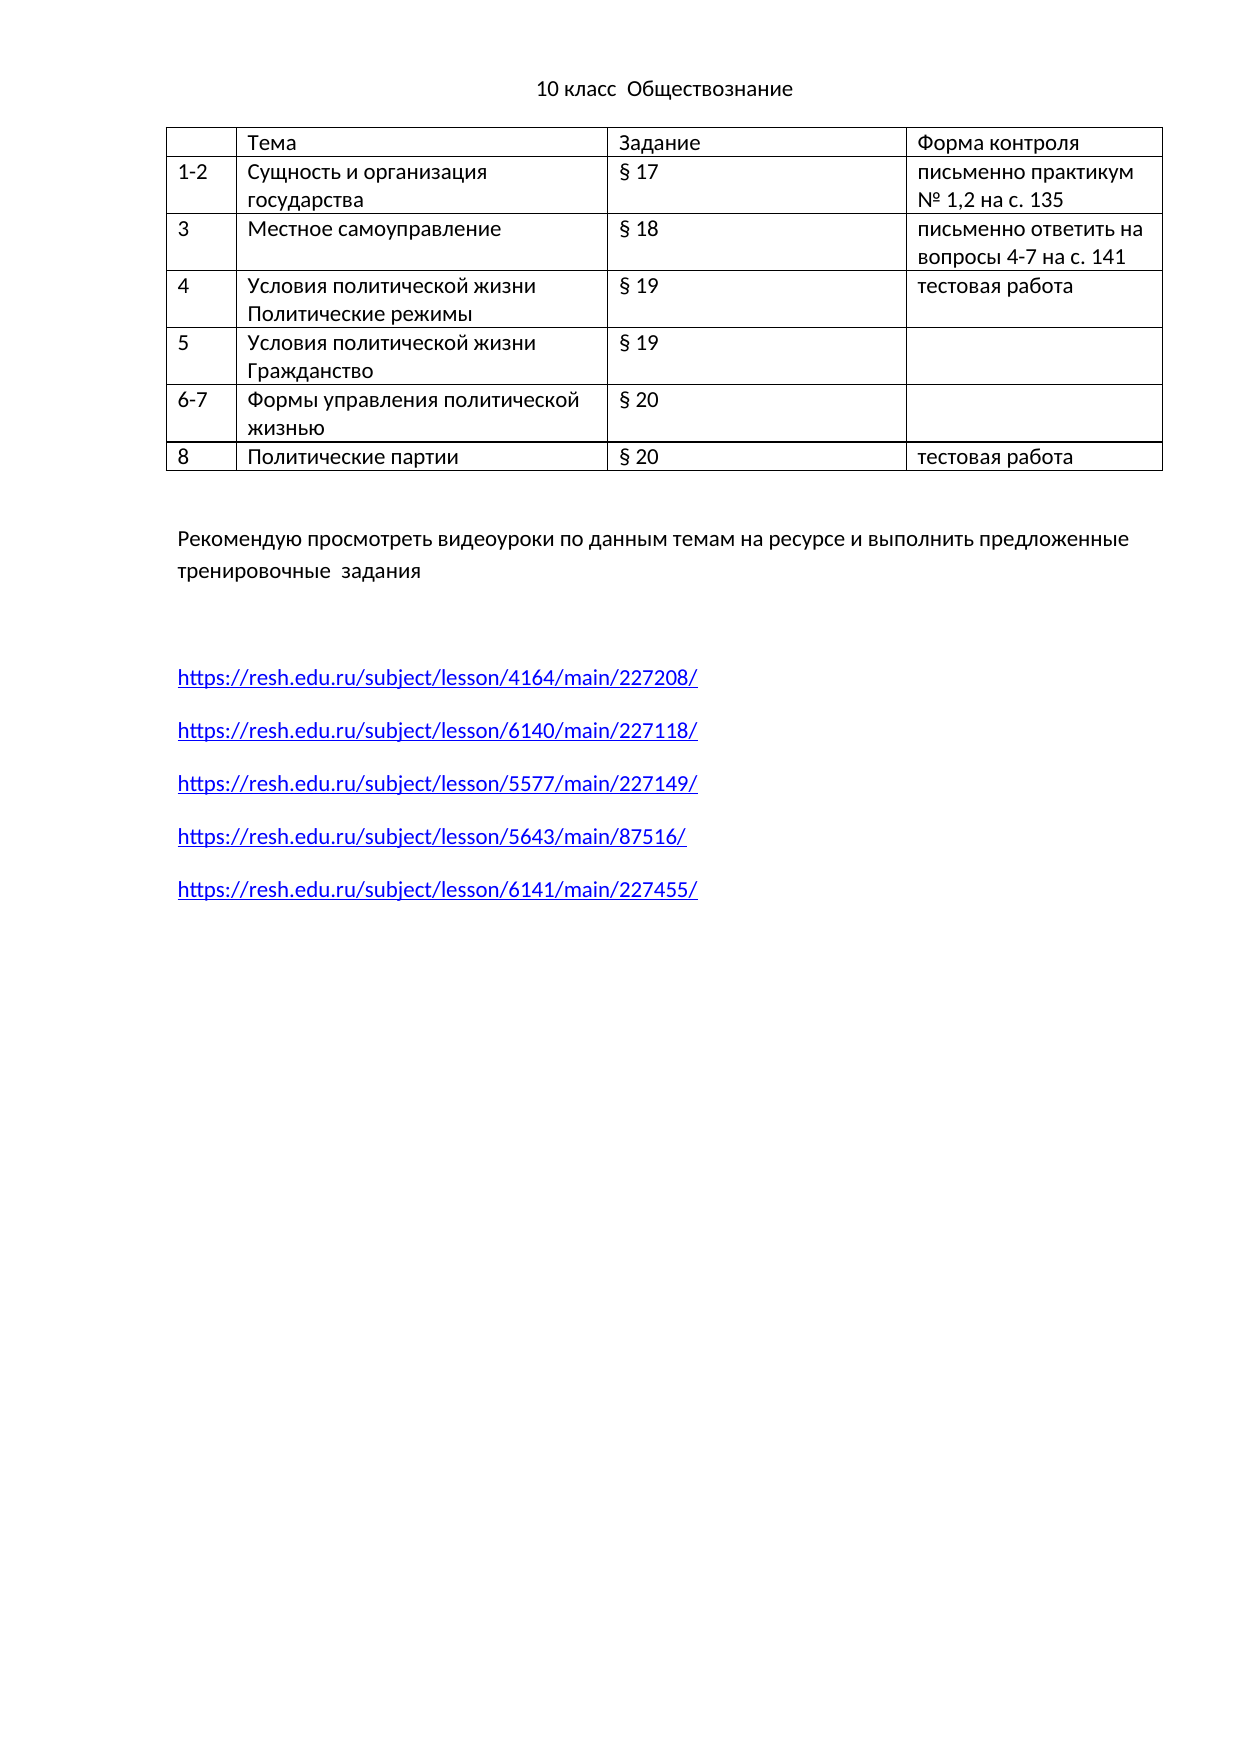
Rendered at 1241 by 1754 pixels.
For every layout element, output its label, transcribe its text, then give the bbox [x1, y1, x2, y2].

table_cell Сущность и организация государства [237, 157, 607, 213]
table_cell [907, 328, 1162, 384]
table_header Тема [237, 128, 607, 156]
table_cell 5 [167, 328, 236, 384]
text https://resh.edu.ru/subject/lesson/4164/main/227208/ [177, 663, 1152, 691]
table_cell § 19 [608, 271, 906, 327]
table_cell Условия политической жизни Политические режимы [237, 271, 607, 327]
table_cell § 18 [608, 214, 906, 270]
table_cell тестовая работа [907, 271, 1162, 327]
text https://resh.edu.ru/subject/lesson/6140/main/227118/ [177, 716, 1152, 744]
table_cell 6-7 [167, 385, 236, 441]
table_cell [907, 385, 1162, 441]
table_cell тестовая работа [907, 443, 1162, 470]
table_cell Политические партии [237, 443, 607, 470]
table_cell 3 [167, 214, 236, 270]
table_header Задание [608, 128, 906, 156]
table_cell 4 [167, 271, 236, 327]
table_cell Формы управления политической жизнью [237, 385, 607, 441]
text Рекомендую просмотреть видеоуроки по данным темам на ресурсе и выполнить предложенные тренировочные задания [177, 524, 1152, 585]
text 10 класс Обществознание [177, 74, 1152, 102]
table_cell § 20 [608, 443, 906, 470]
table_cell Условия политической жизни Гражданство [237, 328, 607, 384]
text https://resh.edu.ru/subject/lesson/5643/main/87516/ [177, 822, 1152, 850]
table_cell 8 [167, 443, 236, 470]
text https://resh.edu.ru/subject/lesson/6141/main/227455/ [177, 875, 1152, 903]
table_header Форма контроля [907, 128, 1162, 156]
text https://resh.edu.ru/subject/lesson/5577/main/227149/ [177, 769, 1152, 797]
table_cell Местное самоуправление [237, 214, 607, 270]
table_cell § 17 [608, 157, 906, 213]
table_cell § 20 [608, 385, 906, 441]
table_header [167, 128, 236, 156]
table_cell § 19 [608, 328, 906, 384]
table_cell 1-2 [167, 157, 236, 213]
table_cell письменно ответить на вопросы 4-7 на с. 141 [907, 214, 1162, 270]
table_cell письменно практикум № 1,2 на с. 135 [907, 157, 1162, 213]
